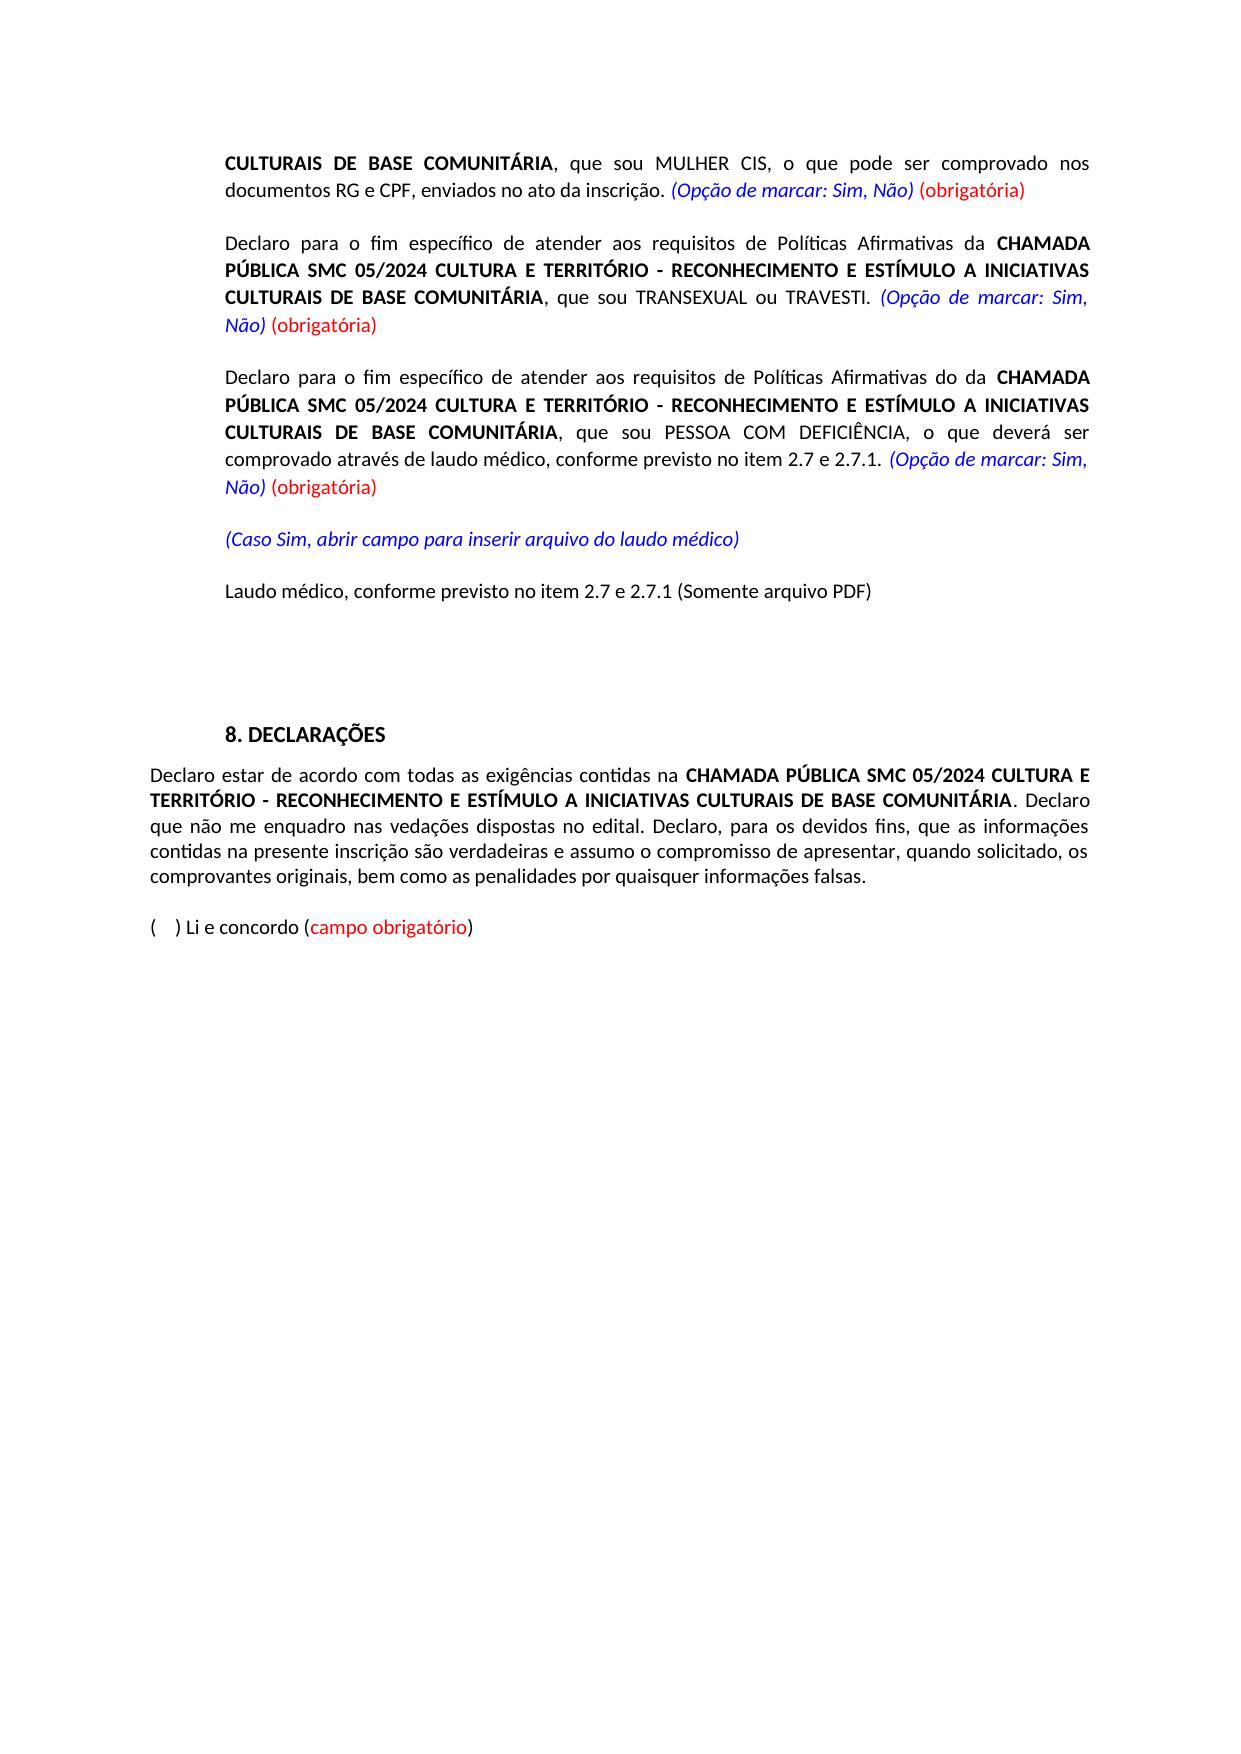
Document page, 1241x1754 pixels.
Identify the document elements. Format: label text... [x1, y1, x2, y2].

text ( ) Li e concordo (campo obrigatório) [150, 914, 1090, 940]
text 8. DECLARAÇÕES [225, 720, 1090, 748]
text Declaro para o fim específico de atender aos requisitos de Políticas Afirmativas do da CHAMADA PÚBLICA SMC 05/2024 CULTURA E TERRITÓRIO - RECONHECIMENTO E ESTÍMULO A INICIATIVAS CULTURAIS DE BASE COMUNITÁRIA, que sou PESSOA COM DEFICIÊNCIA, o que deverá ser comprovado através de laudo médico, conforme previsto no item 2.7 e 2.7.1. (Opção de marcar: Sim, Não) (obrigatória) [225, 364, 1090, 499]
text Declaro estar de acordo com todas as exigências contidas na CHAMADA PÚBLICA SMC 05/2024 CULTURA E TERRITÓRIO - RECONHECIMENTO E ESTÍMULO A INICIATIVAS CULTURAIS DE BASE COMUNITÁRIA. Declaro que não me enquadro nas vedações dispostas no edital. Declaro, para os devidos fins, que as informações contidas na presente inscrição são verdadeiras e assumo o compromisso de apresentar, quando solicitado, os comprovantes originais, bem como as penalidades por quaisquer informações falsas. [150, 762, 1090, 889]
text (Caso Sim, abrir campo para inserir arquivo do laudo médico) [150, 526, 1090, 552]
text Declaro para o fim específico de atender aos requisitos de Políticas Afirmativas da CHAMADA PÚBLICA SMC 05/2024 CULTURA E TERRITÓRIO - RECONHECIMENTO E ESTÍMULO A INICIATIVAS CULTURAIS DE BASE COMUNITÁRIA, que sou TRANSEXUAL ou TRAVESTI. (Opção de marcar: Sim, Não) (obrigatória) [225, 230, 1090, 337]
text Laudo médico, conforme previsto no item 2.7 e 2.7.1 (Somente arquivo PDF) [150, 579, 1090, 604]
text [225, 150, 1090, 203]
